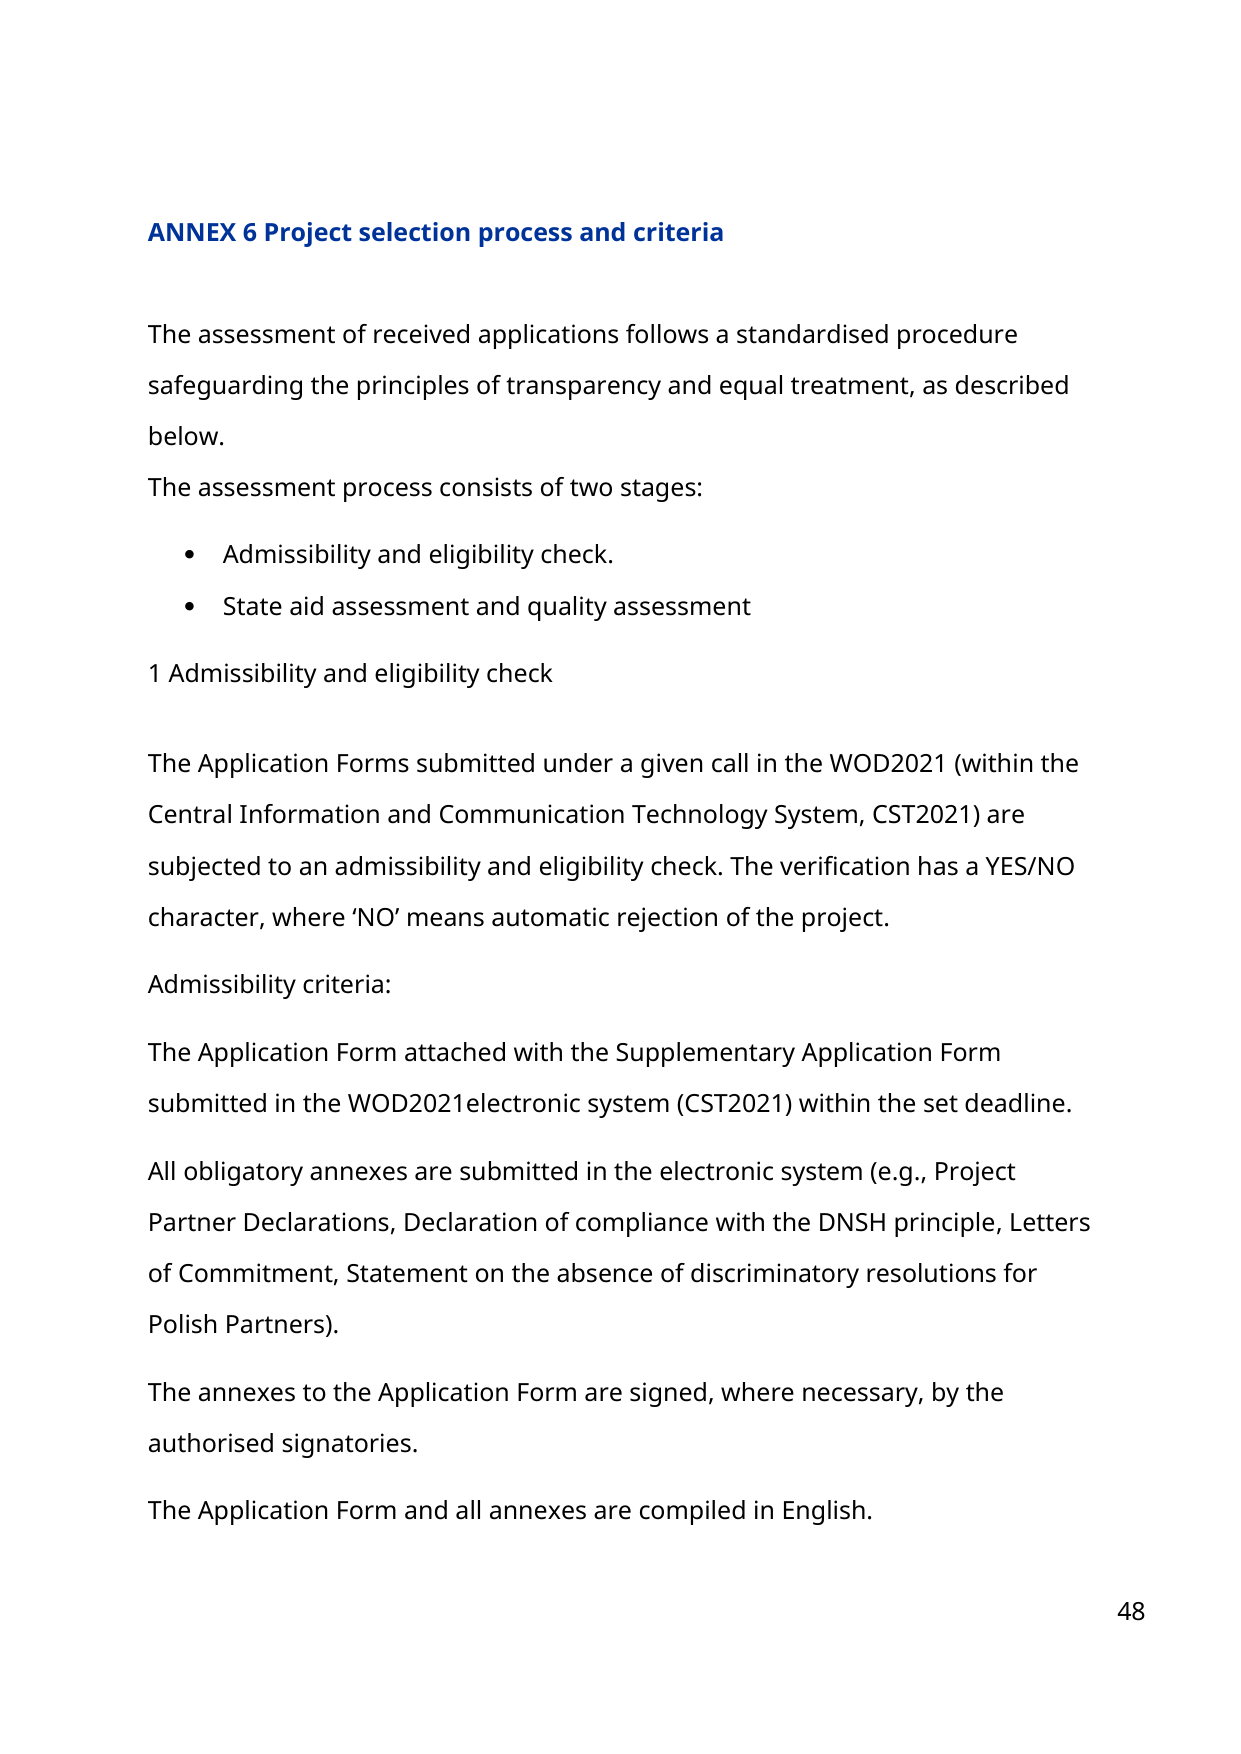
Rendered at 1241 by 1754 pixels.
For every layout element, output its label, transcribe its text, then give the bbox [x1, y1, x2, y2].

text The Application Form attached with the Supplementary Application Form submitted in the WOD2021electronic system (CST2021) within the set deadline. [148, 1035, 1097, 1120]
text The Application Forms submitted under a given call in the WOD2021 (within the Central Information and Communication Technology System, CST2021) are subjected to an admissibility and eligibility check. The verification has a YES/NO character, where ‘NO’ means automatic rejection of the project. [148, 746, 1097, 933]
text The Application Form and all annexes are compiled in English. [148, 1493, 1097, 1527]
text Admissibility criteria: [148, 967, 1097, 1001]
text ANNEX 6 Project selection process and criteria The assessment of received applications follows a standardised procedure safeguarding the principles of transparency and equal treatment, as described below. The assessment process consists of two stages: [148, 214, 1097, 503]
subtitle 1 Admissibility and eligibility check [148, 656, 1097, 690]
list Admissibility and eligibility check. [185, 537, 1097, 571]
text The annexes to the Application Form are signed, where necessary, by the authorised signatories. [148, 1374, 1097, 1459]
list State aid assessment and quality assessment [185, 588, 1097, 622]
text All obligatory annexes are submitted in the electronic system (e.g., Project Partner Declarations, Declaration of compliance with the DNSH principle, Letters of Commitment, Statement on the absence of discriminatory resolutions for Polish Partners). [148, 1153, 1097, 1341]
